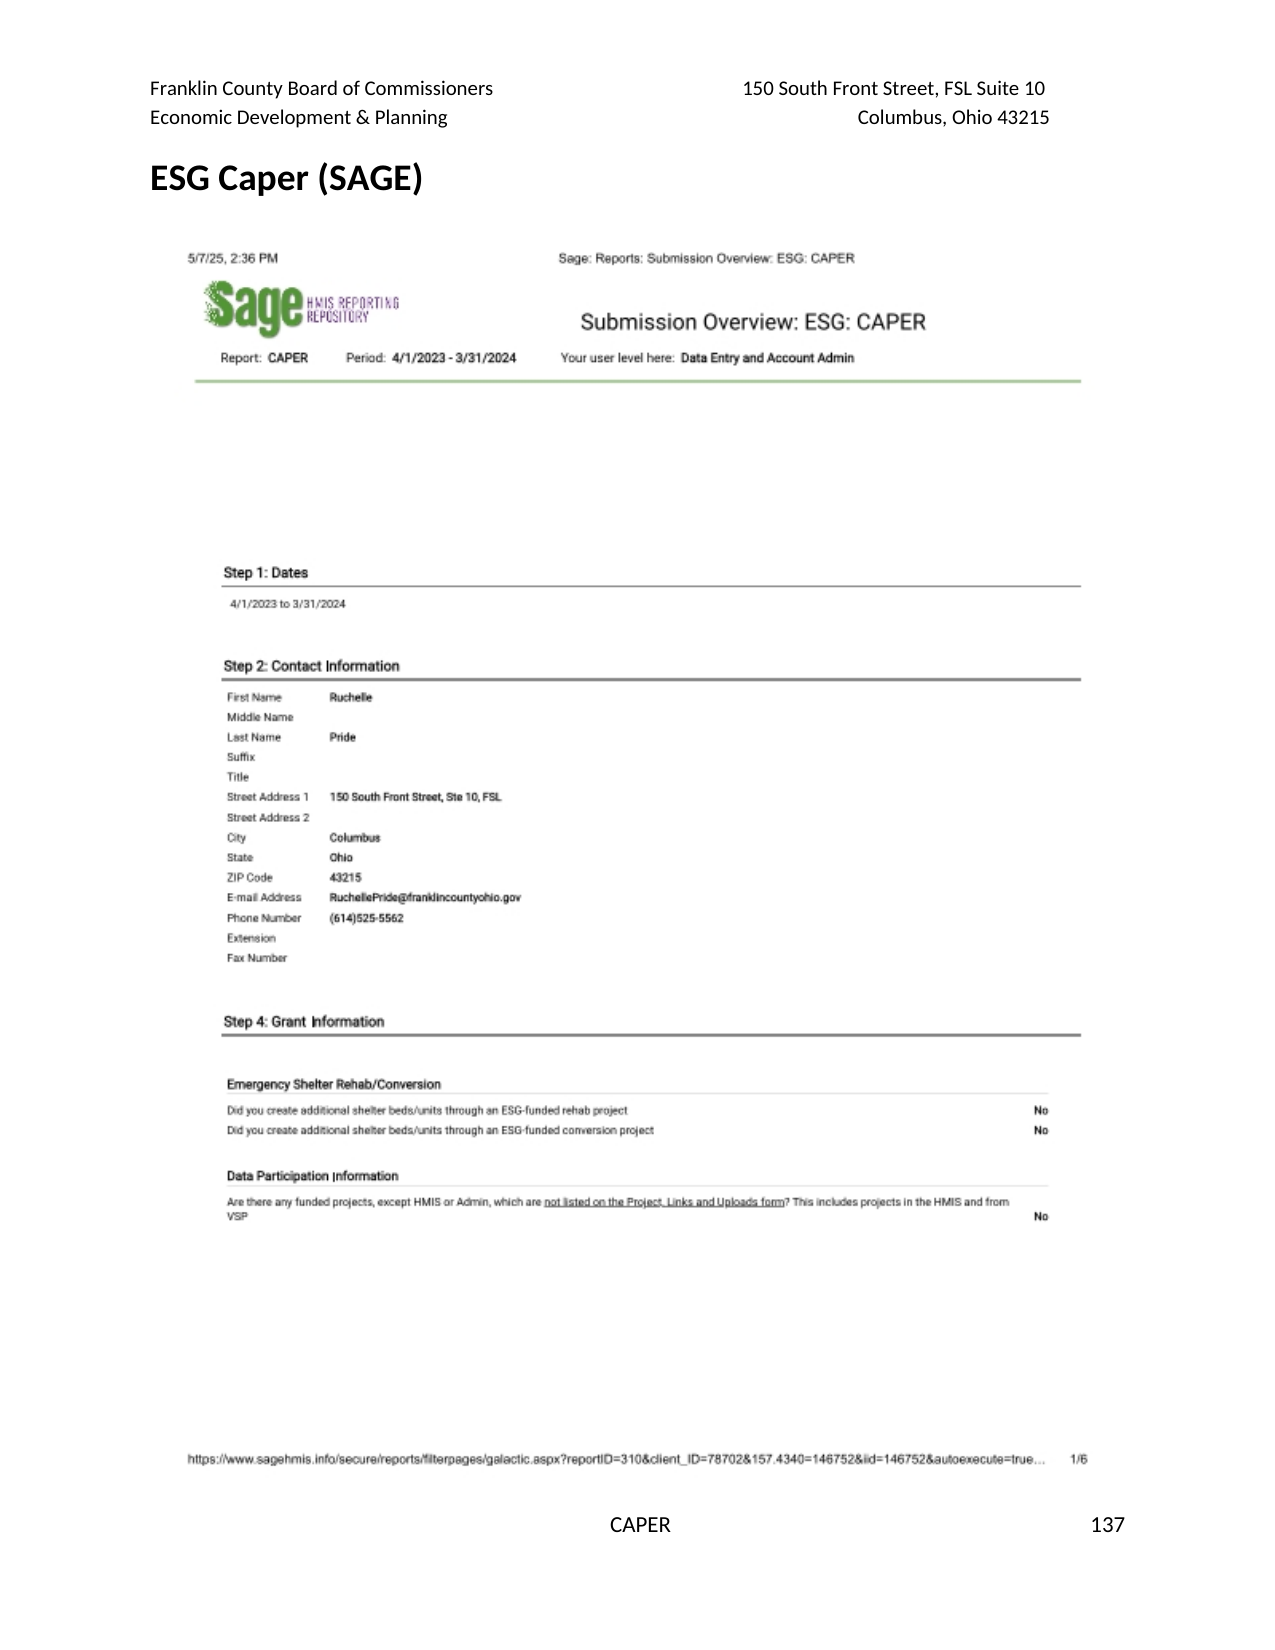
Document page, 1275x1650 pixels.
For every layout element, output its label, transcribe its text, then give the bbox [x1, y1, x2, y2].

text ESG Caper (SAGE) [150, 154, 1125, 200]
picture [150, 227, 1125, 1490]
